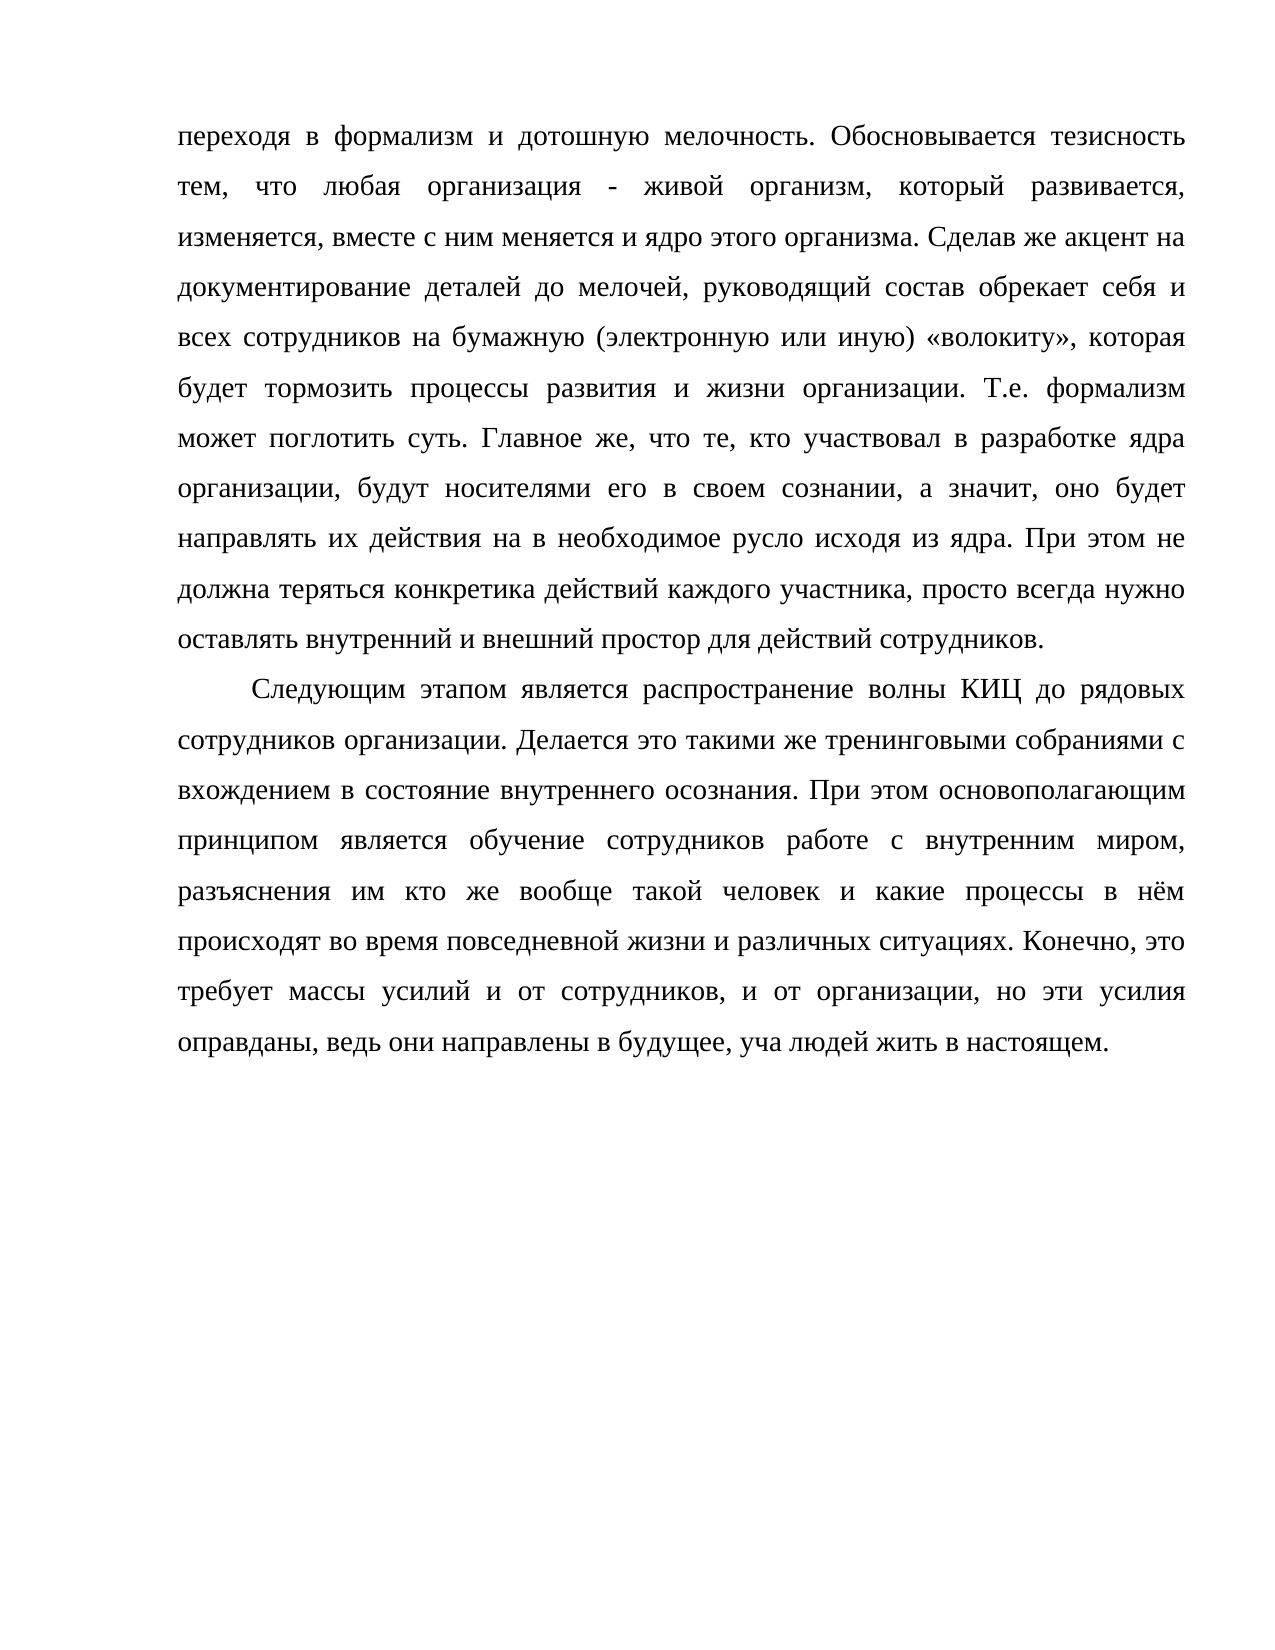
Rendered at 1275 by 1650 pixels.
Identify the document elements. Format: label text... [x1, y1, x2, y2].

text Следующим этапом является распространение волны КИЦ до рядовых сотрудников организации. Делается это такими же тренинговыми собраниями с вхождением в состояние внутреннего осознания. При этом основополагающим принципом является обучение сотрудников работе с внутренним миром, разъяснения им кто же вообще такой человек и какие процессы в нём происходят во время повседневной жизни и различных ситуациях. Конечно, это требует массы усилий и от сотрудников, и от организации, но эти усилия оправданы, ведь они направлены в будущее, уча людей жить в настоящем. [177, 672, 1186, 1057]
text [177, 118, 1186, 655]
